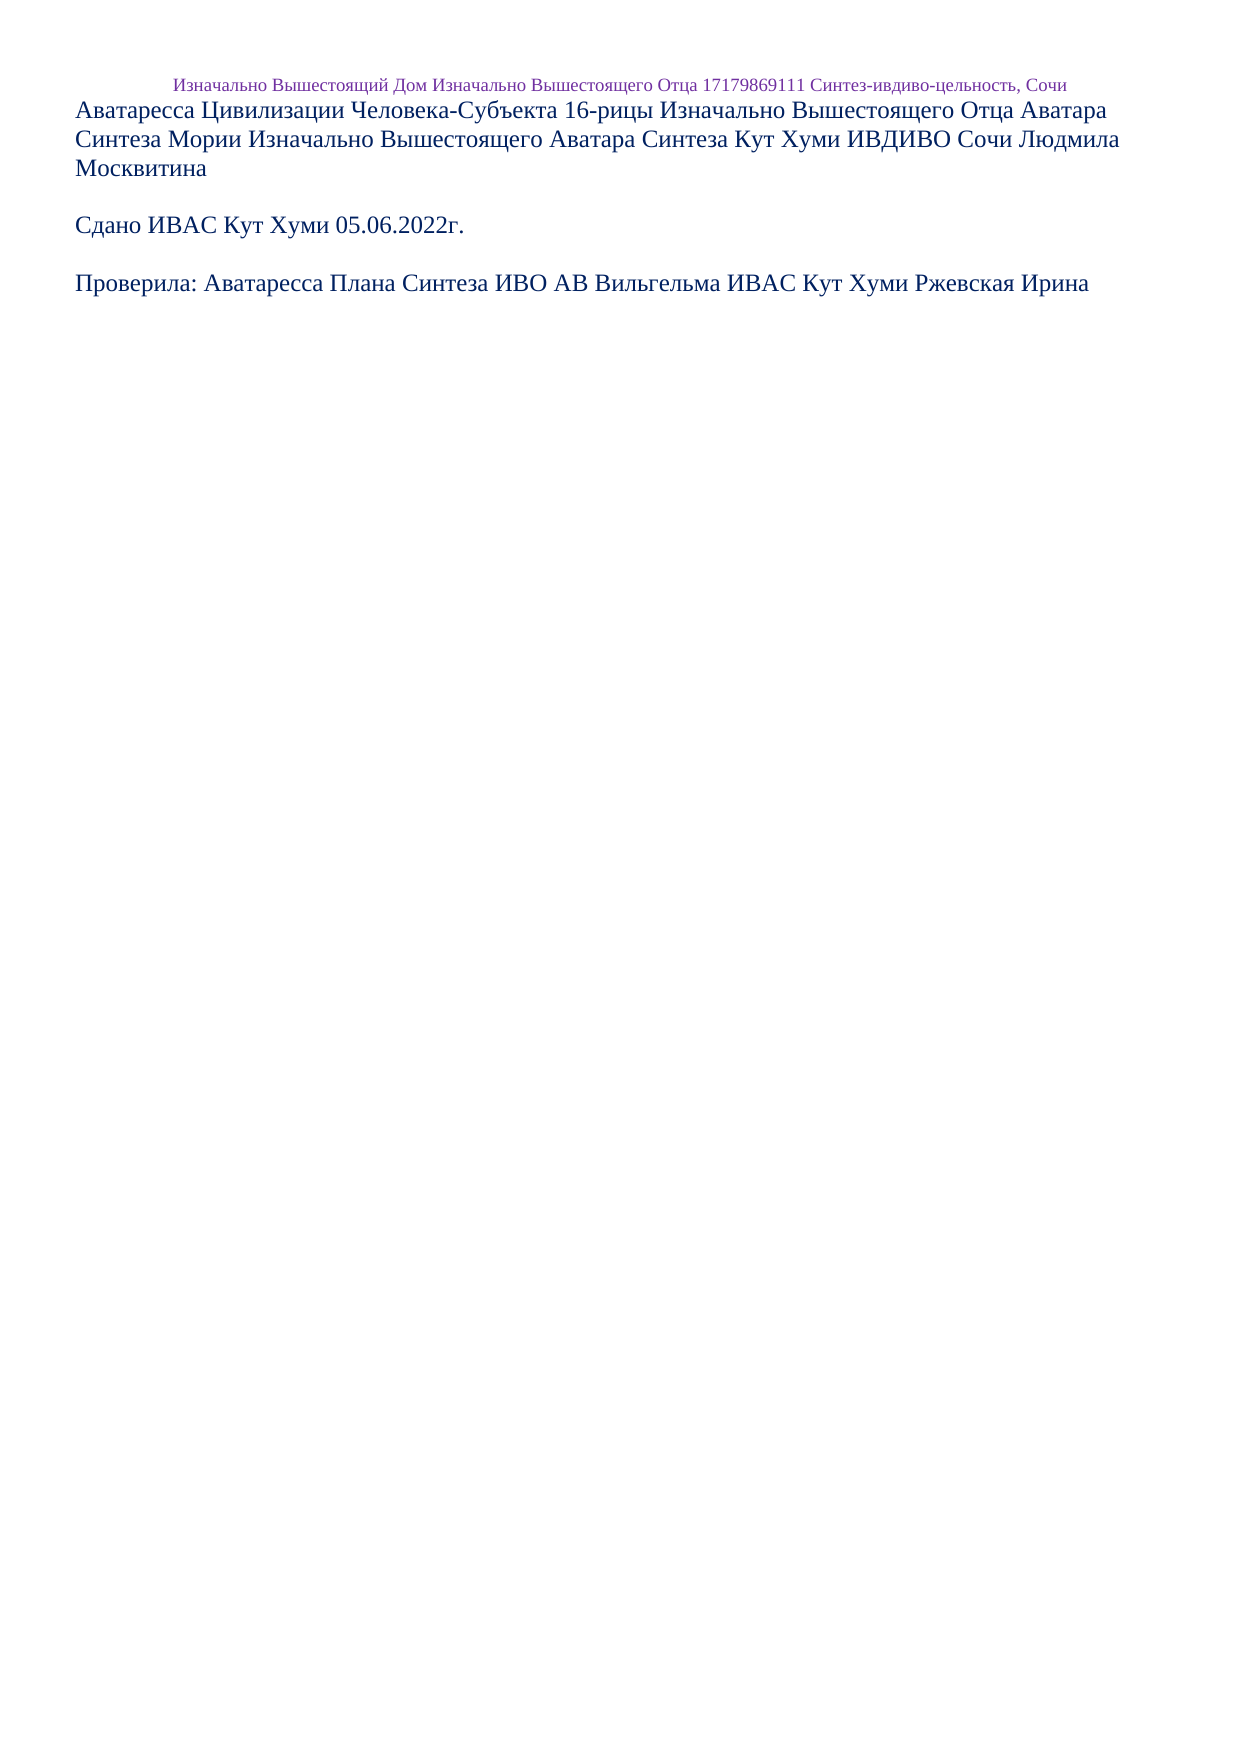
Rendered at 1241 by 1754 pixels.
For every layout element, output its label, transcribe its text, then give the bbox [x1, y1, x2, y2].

text Проверила: Аватаресса Плана Синтеза ИВО АВ Вильгельма ИВАС Кут Хуми Ржевская Ирина [75, 268, 1165, 297]
text Сдано ИВАС Кут Хуми 05.06.2022г. [75, 210, 1165, 239]
text Аватаресса Цивилизации Человека-Субъекта 16-рицы Изначально Вышестоящего Отца Аватара Синтеза Мории Изначально Вышестоящего Аватара Синтеза Кут Хуми ИВДИВО Сочи Людмила Москвитина [75, 95, 1165, 182]
